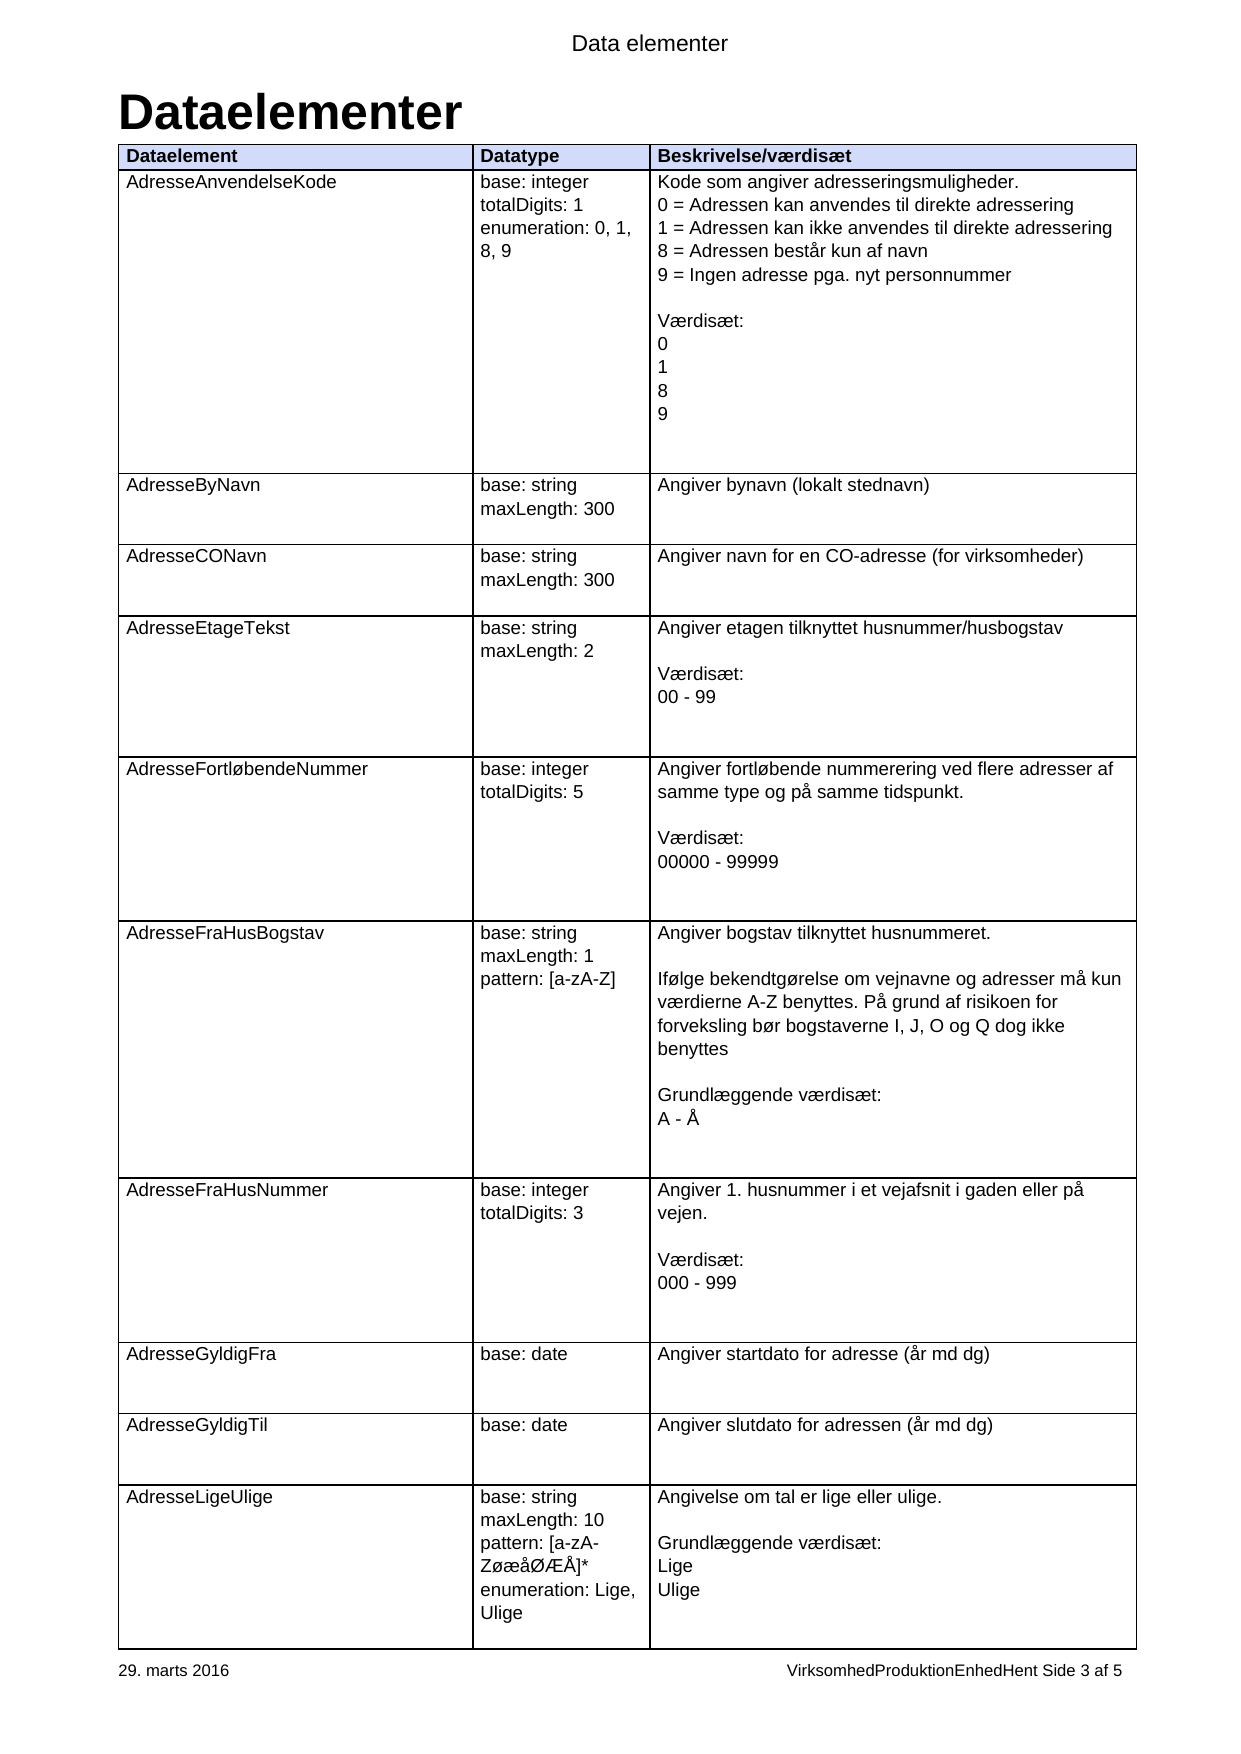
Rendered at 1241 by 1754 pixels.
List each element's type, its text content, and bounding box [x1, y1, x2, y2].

table_cell base: date [474, 1343, 649, 1413]
table_header Beskrivelse/værdisæt [651, 145, 1136, 169]
table_cell base: integer totalDigits: 3 [474, 1179, 649, 1341]
table_cell base: integer totalDigits: 1 enumeration: 0, 1, 8, 9 [474, 171, 649, 472]
table_cell base: string maxLength: 1 pattern: [a-zA-Z] [474, 922, 649, 1177]
table_cell AdresseByNavn [119, 474, 472, 544]
table_cell Angivelse om tal er lige eller ulige. Grundlæggende værdisæt: Lige Ulige [651, 1486, 1136, 1648]
table_cell Angiver fortløbende nummerering ved flere adresser af samme type og på samme tidspunkt. Værdisæt: 00000 - 99999 [651, 758, 1136, 920]
table_cell Angiver slutdato for adressen (år md dg) [651, 1414, 1136, 1484]
table_cell Angiver bynavn (lokalt stednavn) [651, 474, 1136, 544]
table_cell base: string maxLength: 10 pattern: [a-zA-ZøæåØÆÅ]* enumeration: Lige, Ulige [474, 1486, 649, 1648]
table_cell Angiver navn for en CO-adresse (for virksomheder) [651, 545, 1136, 615]
table_cell AdresseGyldigTil [119, 1414, 472, 1484]
table_cell AdresseAnvendelseKode [119, 171, 472, 472]
table_cell base: date [474, 1414, 649, 1484]
table_cell Angiver bogstav tilknyttet husnummeret. Ifølge bekendtgørelse om vejnavne og adresser må kun værdierne A-Z benyttes. På grund af risikoen for forveksling bør bogstaverne I, J, O og Q dog ikke benyttes Grundlæggende værdisæt: A - Å [651, 922, 1136, 1177]
table_header Dataelement [119, 145, 472, 169]
table_cell AdresseLigeUlige [119, 1486, 472, 1648]
table_cell base: string maxLength: 2 [474, 617, 649, 756]
table_cell AdresseFraHusNummer [119, 1179, 472, 1341]
table_cell base: string maxLength: 300 [474, 545, 649, 615]
text Dataelementer [118, 82, 1181, 140]
table_cell AdresseCONavn [119, 545, 472, 615]
table_cell base: integer totalDigits: 5 [474, 758, 649, 920]
table_header Datatype [474, 145, 649, 169]
table_cell AdresseGyldigFra [119, 1343, 472, 1413]
table_cell Angiver etagen tilknyttet husnummer/husbogstav Værdisæt: 00 - 99 [651, 617, 1136, 756]
table_cell base: string maxLength: 300 [474, 474, 649, 544]
table_cell AdresseEtageTekst [119, 617, 472, 756]
table_cell AdresseFortløbendeNummer [119, 758, 472, 920]
table_cell AdresseFraHusBogstav [119, 922, 472, 1177]
table_cell Kode som angiver adresseringsmuligheder. 0 = Adressen kan anvendes til direkte adressering 1 = Adressen kan ikke anvendes til direkte adressering 8 = Adressen består kun af navn 9 = Ingen adresse pga. nyt personnummer Værdisæt: 0 1 8 9 [651, 171, 1136, 472]
table_cell Angiver startdato for adresse (år md dg) [651, 1343, 1136, 1413]
table_cell Angiver 1. husnummer i et vejafsnit i gaden eller på vejen. Værdisæt: 000 - 999 [651, 1179, 1136, 1341]
